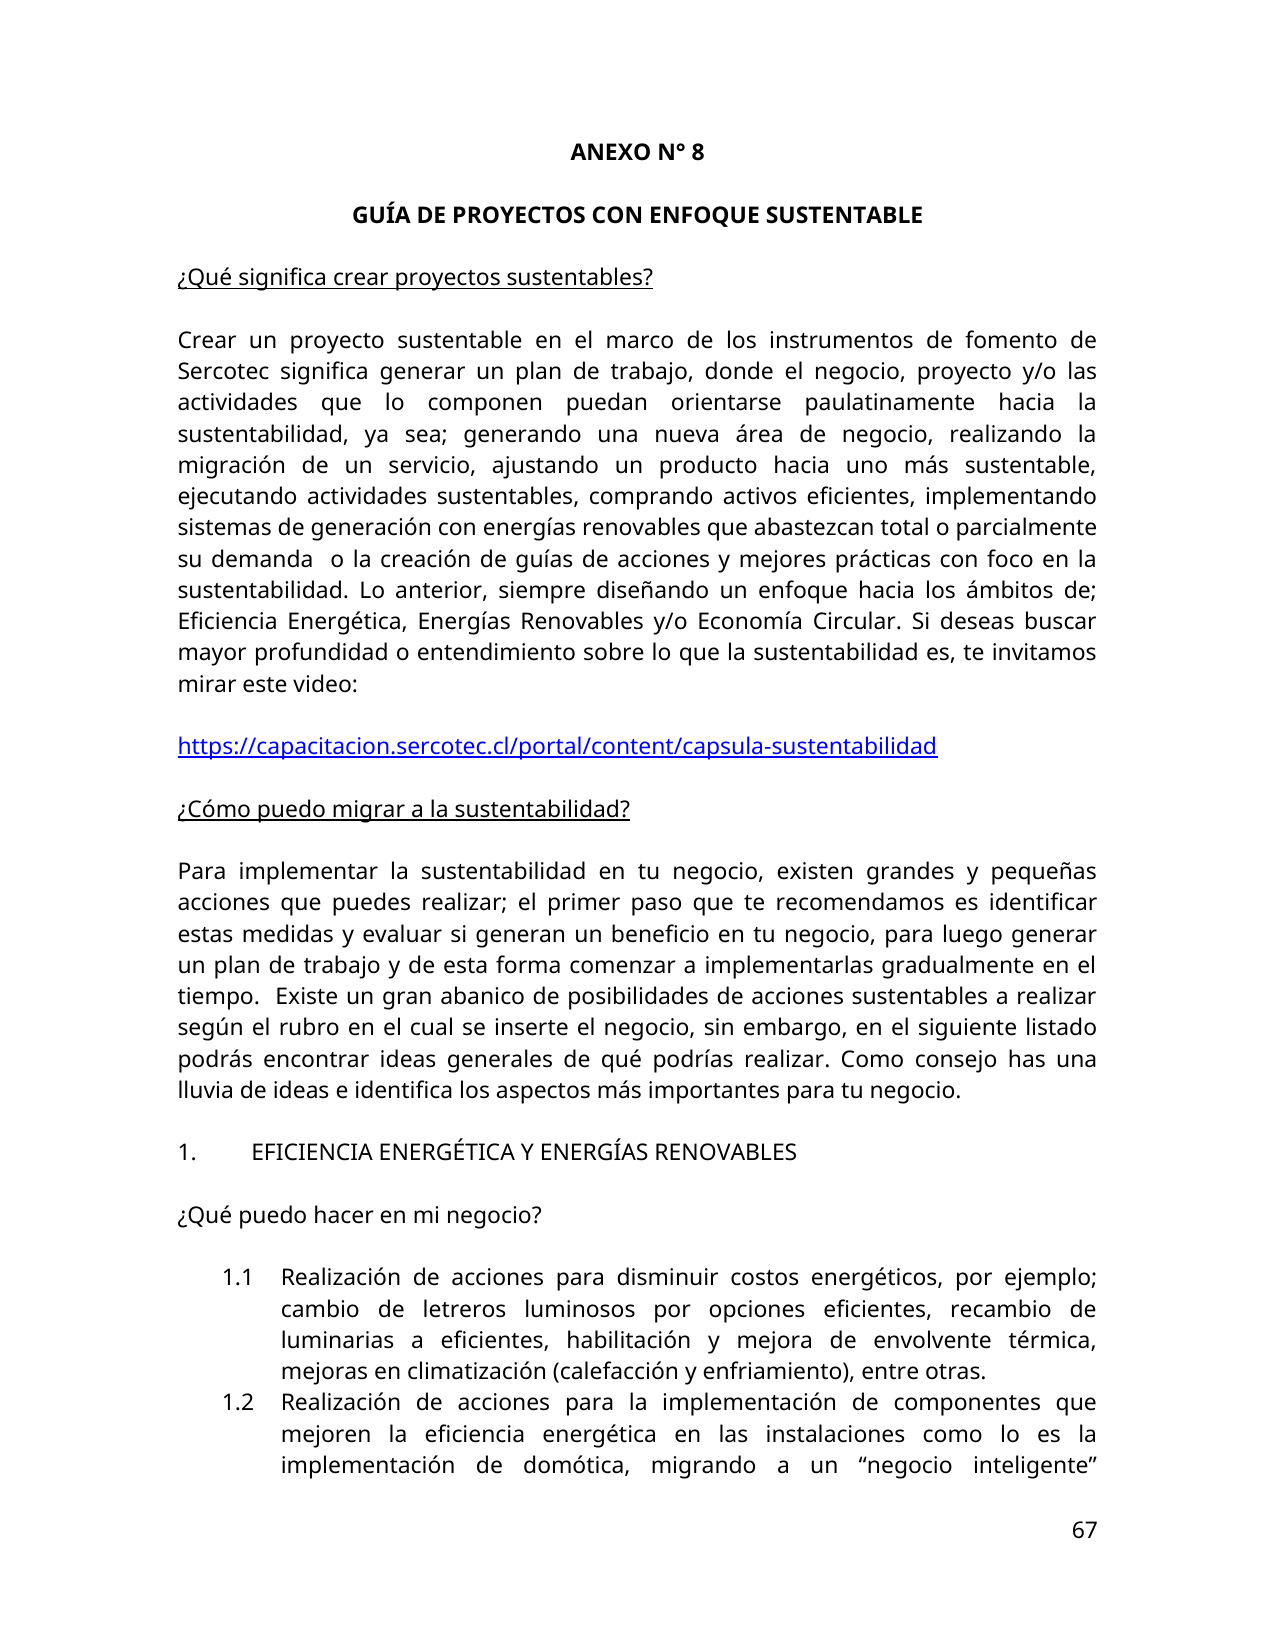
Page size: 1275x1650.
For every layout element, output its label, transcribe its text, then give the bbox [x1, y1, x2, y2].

text https://capacitacion.sercotec.cl/portal/content/capsula-sustentabilidad [177, 730, 1098, 761]
text ¿Cómo puedo migrar a la sustentabilidad? [177, 793, 1098, 824]
text ¿Qué puedo hacer en mi negocio? [177, 1199, 1098, 1230]
text Para implementar la sustentabilidad en tu negocio, existen grandes y pequeñas acciones que puedes realizar; el primer paso que te recomendamos es identificar estas medidas y evaluar si generan un beneficio en tu negocio, para luego generar un plan de trabajo y de esta forma comenzar a implementarlas gradualmente en el tiempo. Existe un gran abanico de posibilidades de acciones sustentables a realizar según el rubro en el cual se inserte el negocio, sin embargo, en el siguiente listado podrás encontrar ideas generales de qué podrías realizar. Como consejo has una lluvia de ideas e identifica los aspectos más importantes para tu negocio. [177, 855, 1098, 1105]
text 1.1 Realización de acciones para disminuir costos energéticos, por ejemplo; cambio de letreros luminosos por opciones eficientes, recambio de luminarias a eficientes, habilitación y mejora de envolvente térmica, mejoras en climatización (calefacción y enfriamiento), entre otras. [222, 1261, 1098, 1386]
text GUÍA DE PROYECTOS CON ENFOQUE SUSTENTABLE [177, 199, 1098, 230]
text ANEXO N° 8 [177, 136, 1098, 168]
text Crear un proyecto sustentable en el marco de los instrumentos de fomento de Sercotec significa generar un plan de trabajo, donde el negocio, proyecto y/o las actividades que lo componen puedan orientarse paulatinamente hacia la sustentabilidad, ya sea; generando una nueva área de negocio, realizando la migración de un servicio, ajustando un producto hacia uno más sustentable, ejecutando actividades sustentables, comprando activos eficientes, implementando sistemas de generación con energías renovables que abastezcan total o parcialmente su demanda o la creación de guías de acciones y mejores prácticas con foco en la sustentabilidad. Lo anterior, siempre diseñando un enfoque hacia los ámbitos de; Eficiencia Energética, Energías Renovables y/o Economía Circular. Si deseas buscar mayor profundidad o entendimiento sobre lo que la sustentabilidad es, te invitamos mirar este video: [177, 324, 1098, 699]
text ¿Qué significa crear proyectos sustentables? [177, 261, 1098, 293]
text 1. EFICIENCIA ENERGÉTICA Y ENERGÍAS RENOVABLES [177, 1136, 1098, 1168]
